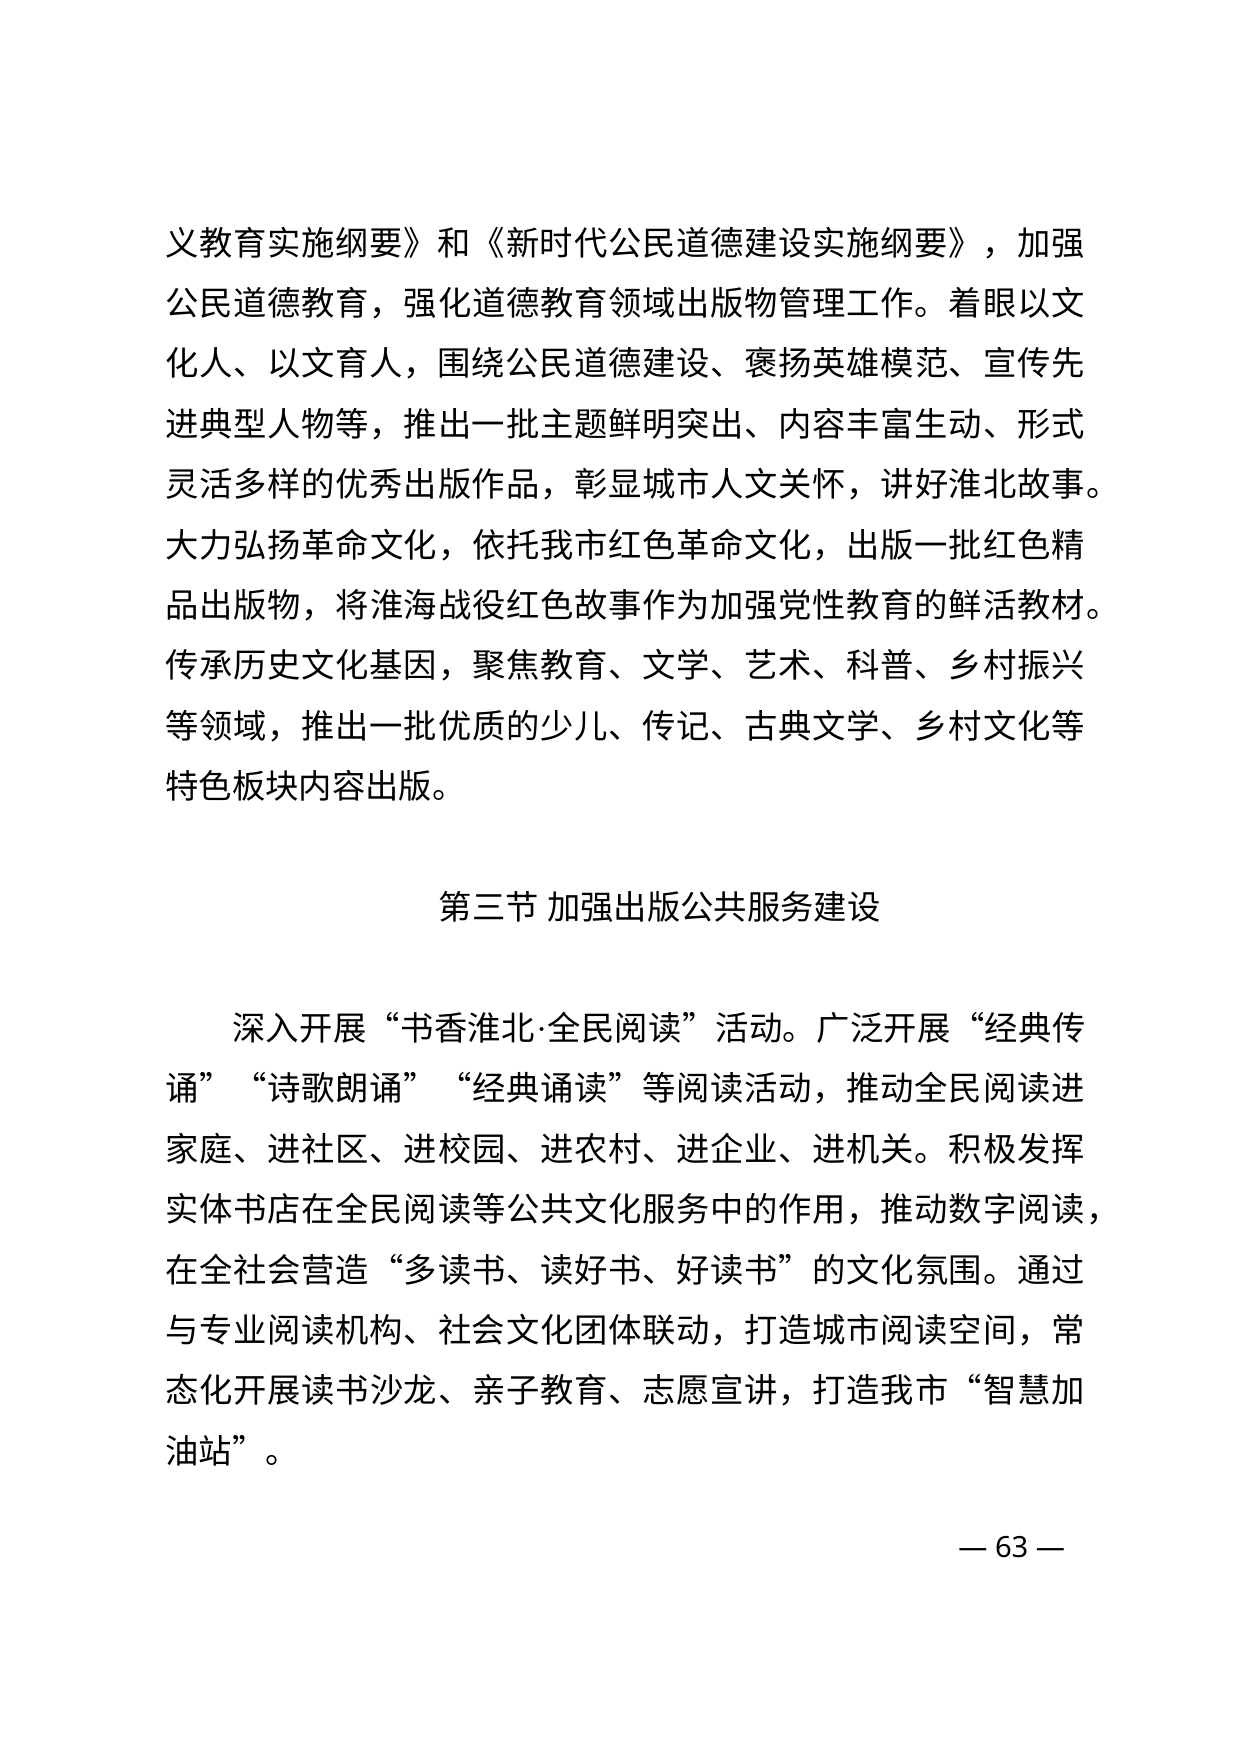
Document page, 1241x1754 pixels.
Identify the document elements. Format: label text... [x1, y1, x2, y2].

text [165, 207, 1087, 811]
list 加强出版公共服务建设 [165, 871, 1087, 932]
text 深入开展“书香淮北·全民阅读”活动。广泛开展“经典传诵”“诗歌朗诵”“经典诵读”等阅读活动，推动全民阅读进家庭、进社区、进校园、进农村、进企业、进机关。积极发挥实体书店在全民阅读等公共文化服务中的作用，推动数字阅读，在全社会营造“多读书、读好书、好读书”的文化氛围。通过与专业阅读机构、社会文化团体联动，打造城市阅读空间，常态化开展读书沙龙、亲子教育、志愿宣讲，打造我市“智慧加油站”。 [165, 992, 1087, 1475]
